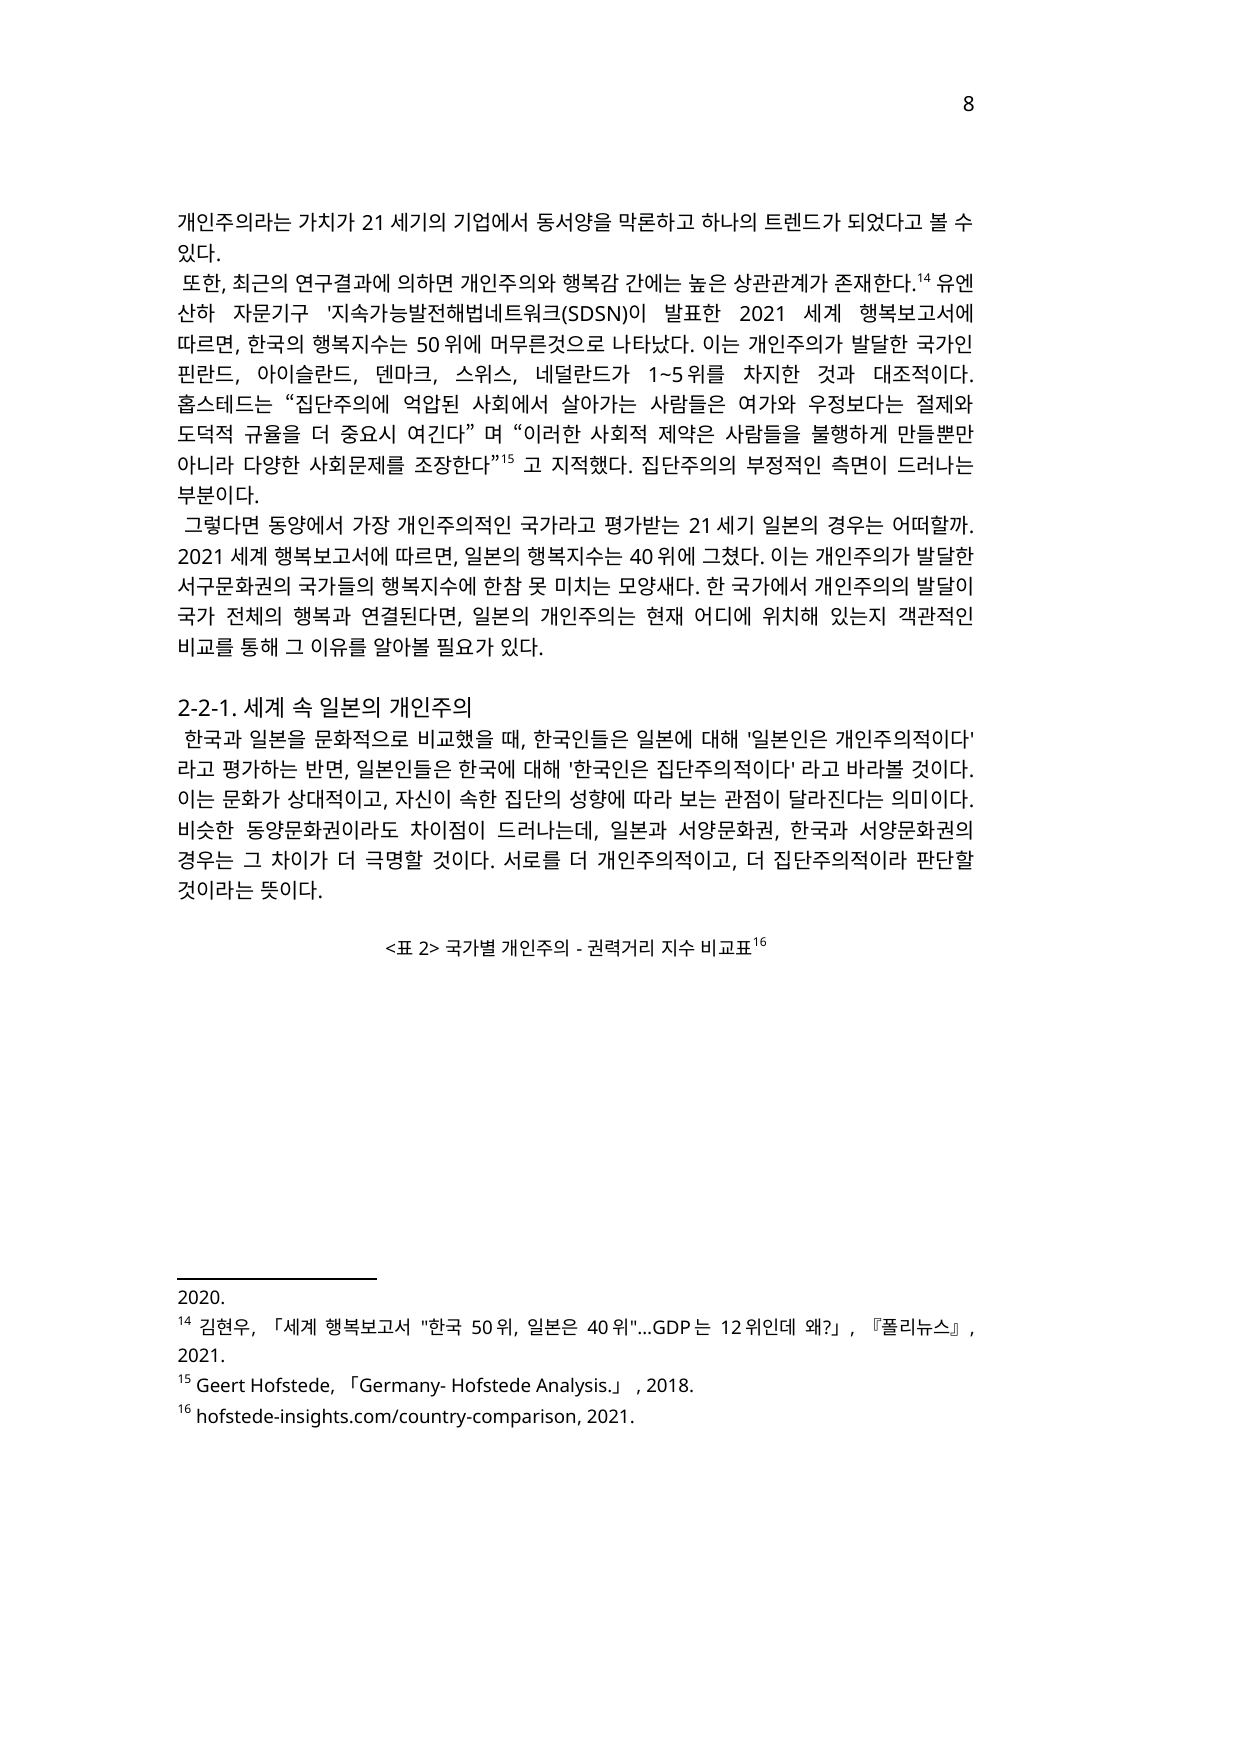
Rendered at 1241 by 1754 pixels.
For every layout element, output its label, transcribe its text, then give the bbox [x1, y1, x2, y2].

text 한국과 일본을 문화적으로 비교했을 때, 한국인들은 일본에 대해 '일본인은 개인주의적이다' 라고 평가하는 반면, 일본인들은 한국에 대해 '한국인은 집단주의적이다' 라고 바라볼 것이다. 이는 문화가 상대적이고, 자신이 속한 집단의 성향에 따라 보는 관점이 달라진다는 의미이다. 비슷한 동양문화권이라도 차이점이 드러나는데, 일본과 서양문화권, 한국과 서양문화권의 경우는 그 차이가 더 극명할 것이다. 서로를 더 개인주의적이고, 더 집단주의적이라 판단할 것이라는 뜻이다. [177, 723, 974, 905]
text 그렇다면 동양에서 가장 개인주의적인 국가라고 평가받는 21세기 일본의 경우는 어떠할까. 2021 세계 행복보고서에 따르면, 일본의 행복지수는 40위에 그쳤다. 이는 개인주의가 발달한 서구문화권의 국가들의 행복지수에 한참 못 미치는 모양새다. 한 국가에서 개인주의의 발달이 국가 전체의 행복과 연결된다면, 일본의 개인주의는 현재 어디에 위치해 있는지 객관적인 비교를 통해 그 이유를 알아볼 필요가 있다. [177, 509, 974, 661]
text 2-2-1. 세계 속 일본의 개인주의 [177, 689, 974, 723]
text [177, 207, 974, 267]
text <표 2> 국가별 개인주의 - 권력거리 지수 비교표 [177, 933, 974, 962]
text 또한, 최근의 연구결과에 의하면 개인주의와 행복감 간에는 높은 상관관계가 존재한다. 유엔 산하 자문기구 '지속가능발전해법네트워크(SDSN)이 발표한 2021 세계 행복보고서에 따르면, 한국의 행복지수는 50위에 머무른것으로 나타났다. 이는 개인주의가 발달한 국가인 핀란드, 아이슬란드, 덴마크, 스위스, 네덜란드가 1~5위를 차지한 것과 대조적이다. 홉스테드는 “집단주의에 억압된 사회에서 살아가는 사람들은 여가와 우정보다는 절제와 도덕적 규율을 더 중요시 여긴다” 며 “이러한 사회적 제약은 사람들을 불행하게 만들뿐만 아니라 다양한 사회문제를 조장한다” 고 지적했다. 집단주의의 부정적인 측면이 드러나는 부분이다. [177, 267, 974, 509]
